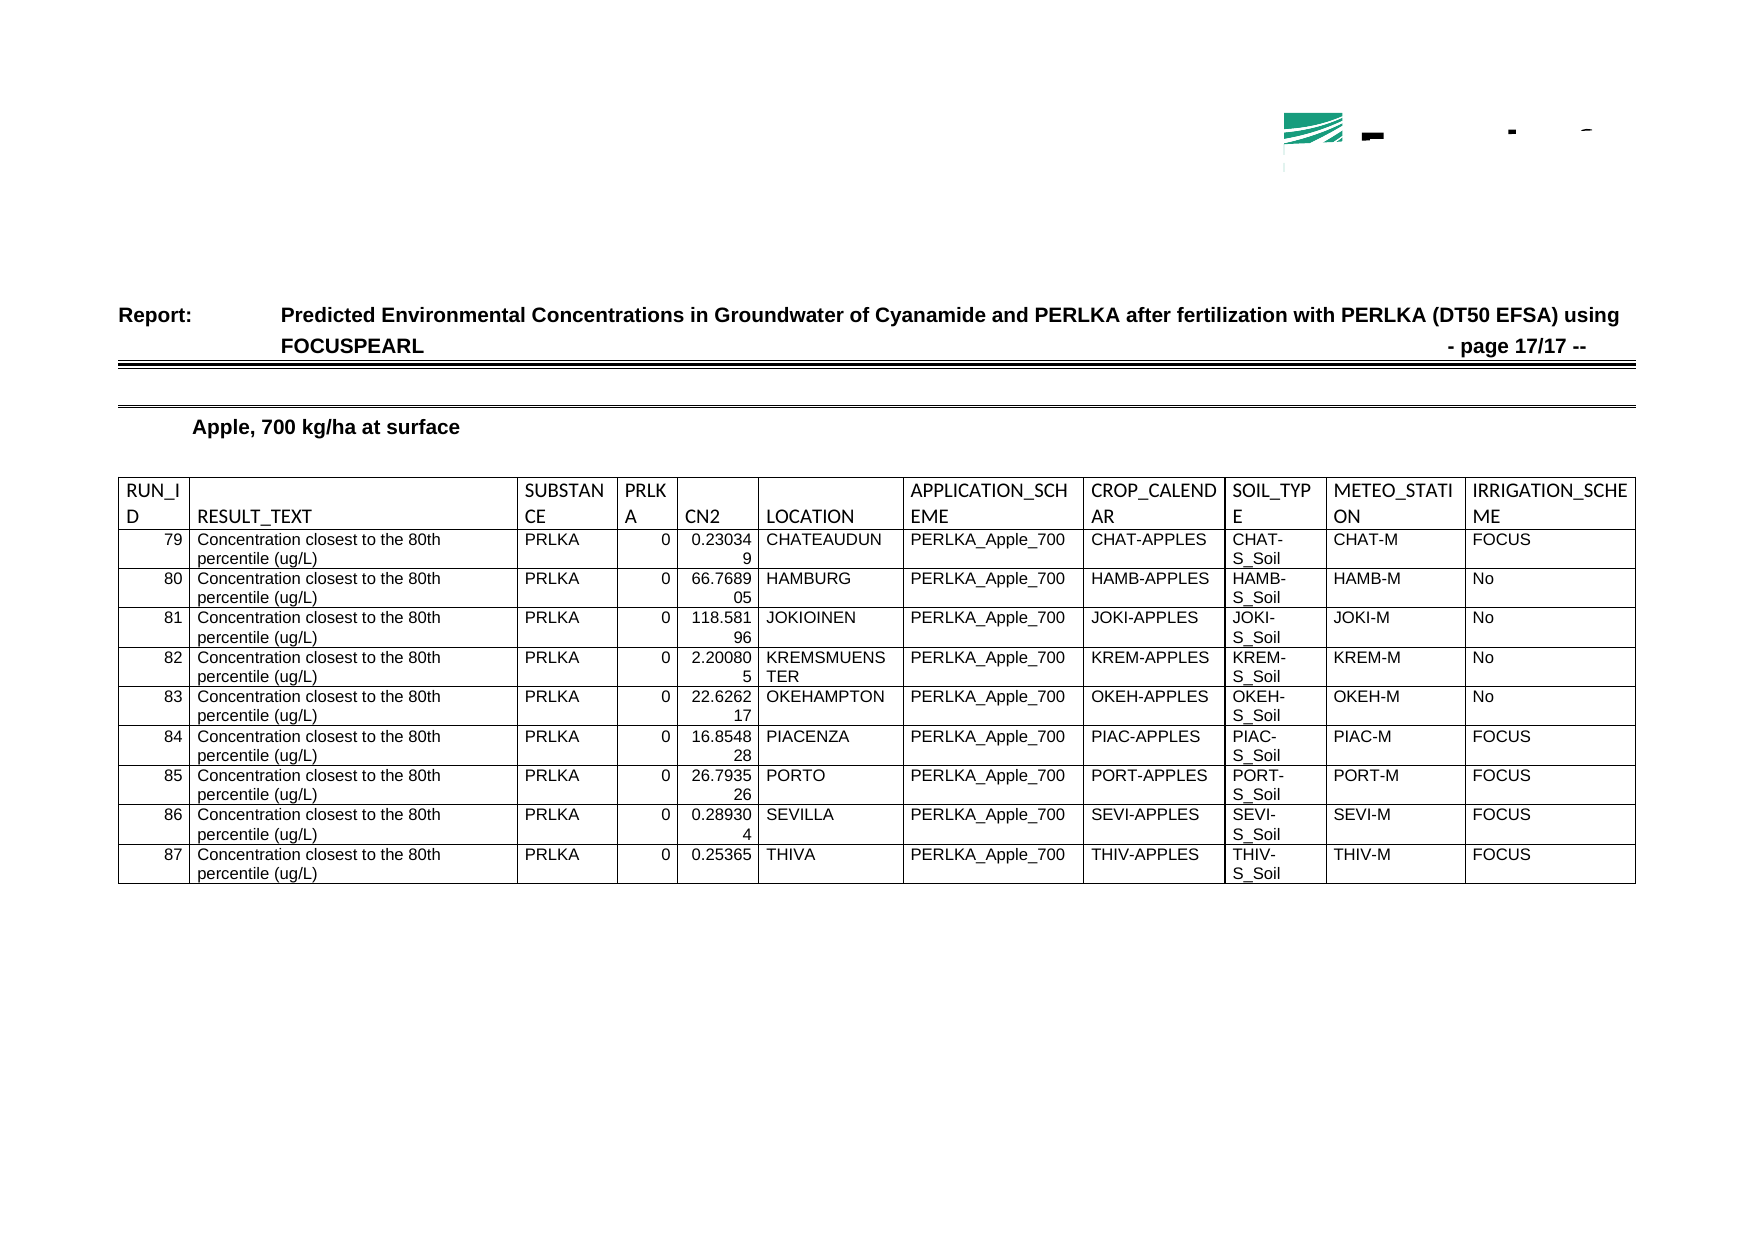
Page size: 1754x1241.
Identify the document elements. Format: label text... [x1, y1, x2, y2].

table_cell PRLKA [518, 608, 617, 647]
table_cell PERLKA_Apple_700 [904, 687, 1083, 725]
table_cell PRLKA [518, 845, 617, 883]
table_cell OKEH-M [1327, 687, 1465, 725]
table_cell 0 [618, 805, 677, 843]
table_cell KREMSMUENSTER [759, 648, 903, 686]
table_header CN2 [678, 478, 758, 528]
table_header SUBSTANCE [518, 478, 617, 528]
table_cell PRLKA [518, 805, 617, 843]
table_cell HAMBURG [759, 569, 903, 607]
table_cell 0 [618, 766, 677, 804]
table_cell CHAT-S_Soil [1226, 530, 1326, 568]
table_cell THIV-S_Soil [1226, 845, 1326, 883]
table_header RUN_ID [119, 478, 189, 528]
table_cell No [1466, 569, 1635, 607]
subtitle Apple, 700 kg/ha at surface [192, 408, 1636, 439]
table_cell Concentration closest to the 80th percentile (ug/L) [190, 530, 517, 568]
table_cell Concentration closest to the 80th percentile (ug/L) [190, 805, 517, 843]
table_cell KREM-S_Soil [1226, 648, 1326, 686]
table_cell PORTO [759, 766, 903, 804]
table_cell KREM-M [1327, 648, 1465, 686]
table_cell No [1466, 648, 1635, 686]
table_cell 81 [119, 608, 189, 647]
table_cell 22.626217 [678, 687, 758, 725]
table_cell PORT-S_Soil [1226, 766, 1326, 804]
table_cell 2.200805 [678, 648, 758, 686]
table_header SOIL_TYPE [1226, 478, 1326, 528]
table_cell THIVA [759, 845, 903, 883]
table_cell 16.854828 [678, 726, 758, 765]
table_cell 83 [119, 687, 189, 725]
table_cell PRLKA [518, 569, 617, 607]
table_cell HAMB-M [1327, 569, 1465, 607]
table_cell PRLKA [518, 687, 617, 725]
table_header RESULT_TEXT [190, 478, 517, 528]
table_header APPLICATION_SCHEME [904, 478, 1083, 528]
table_cell JOKI-APPLES [1084, 608, 1224, 647]
table_cell PERLKA_Apple_700 [904, 766, 1083, 804]
table_cell PERLKA_Apple_700 [904, 845, 1083, 883]
table_cell PERLKA_Apple_700 [904, 648, 1083, 686]
table_cell PERLKA_Apple_700 [904, 805, 1083, 843]
table_cell PORT-APPLES [1084, 766, 1224, 804]
table_cell 84 [119, 726, 189, 765]
table_cell 0.25365 [678, 845, 758, 883]
table_cell PRLKA [518, 726, 617, 765]
table_cell Concentration closest to the 80th percentile (ug/L) [190, 766, 517, 804]
table_cell SEVILLA [759, 805, 903, 843]
table_cell HAMB-S_Soil [1226, 569, 1326, 607]
table_cell 82 [119, 648, 189, 686]
table_cell OKEH-APPLES [1084, 687, 1224, 725]
table_cell PERLKA_Apple_700 [904, 530, 1083, 568]
table_cell KREM-APPLES [1084, 648, 1224, 686]
table_header METEO_STATION [1327, 478, 1465, 528]
table_cell PIAC-APPLES [1084, 726, 1224, 765]
table_cell PIAC-M [1327, 726, 1465, 765]
table_cell JOKI-S_Soil [1226, 608, 1326, 647]
table_cell No [1466, 687, 1635, 725]
table_cell PERLKA_Apple_700 [904, 608, 1083, 647]
table_cell 85 [119, 766, 189, 804]
table_cell CHAT-APPLES [1084, 530, 1224, 568]
table_cell 66.768905 [678, 569, 758, 607]
table_cell 87 [119, 845, 189, 883]
table_cell 80 [119, 569, 189, 607]
table_header LOCATION [759, 478, 903, 528]
table_cell PERLKA_Apple_700 [904, 726, 1083, 765]
table_cell FOCUS [1466, 530, 1635, 568]
table_cell CHATEAUDUN [759, 530, 903, 568]
table_cell Concentration closest to the 80th percentile (ug/L) [190, 726, 517, 765]
table_cell PIACENZA [759, 726, 903, 765]
table_cell CHAT-M [1327, 530, 1465, 568]
table_cell JOKIOINEN [759, 608, 903, 647]
table_cell HAMB-APPLES [1084, 569, 1224, 607]
table_cell PORT-M [1327, 766, 1465, 804]
table_cell 86 [119, 805, 189, 843]
table_cell PERLKA_Apple_700 [904, 569, 1083, 607]
table_cell SEVI-M [1327, 805, 1465, 843]
table_cell PRLKA [518, 530, 617, 568]
table_cell 79 [119, 530, 189, 568]
table_cell PRLKA [518, 648, 617, 686]
table_cell JOKI-M [1327, 608, 1465, 647]
table_cell OKEHAMPTON [759, 687, 903, 725]
table_cell Concentration closest to the 80th percentile (ug/L) [190, 687, 517, 725]
table_cell FOCUS [1466, 766, 1635, 804]
table_cell OKEH-S_Soil [1226, 687, 1326, 725]
table_cell Concentration closest to the 80th percentile (ug/L) [190, 608, 517, 647]
table_cell 118.58196 [678, 608, 758, 647]
table_cell 26.793526 [678, 766, 758, 804]
table_header IRRIGATION_SCHEME [1466, 478, 1635, 528]
table_header CROP_CALENDAR [1084, 478, 1224, 528]
table_cell 0 [618, 530, 677, 568]
table_cell FOCUS [1466, 845, 1635, 883]
table_cell 0 [618, 726, 677, 765]
table_cell 0 [618, 648, 677, 686]
table_cell SEVI-S_Soil [1226, 805, 1326, 843]
table_cell SEVI-APPLES [1084, 805, 1224, 843]
table_cell No [1466, 608, 1635, 647]
table_header PRLKA [618, 478, 677, 528]
table_cell PRLKA [518, 766, 617, 804]
table_cell Concentration closest to the 80th percentile (ug/L) [190, 569, 517, 607]
table_cell THIV-APPLES [1084, 845, 1224, 883]
table_cell 0 [618, 687, 677, 725]
table_cell PIAC-S_Soil [1226, 726, 1326, 765]
table_cell 0 [618, 569, 677, 607]
table_cell 0.289304 [678, 805, 758, 843]
table_cell 0 [618, 845, 677, 883]
table_cell 0.230349 [678, 530, 758, 568]
table_cell FOCUS [1466, 726, 1635, 765]
table_cell 0 [618, 608, 677, 647]
table_cell FOCUS [1466, 805, 1635, 843]
table_cell Concentration closest to the 80th percentile (ug/L) [190, 648, 517, 686]
table_cell THIV-M [1327, 845, 1465, 883]
table_cell Concentration closest to the 80th percentile (ug/L) [190, 845, 517, 883]
